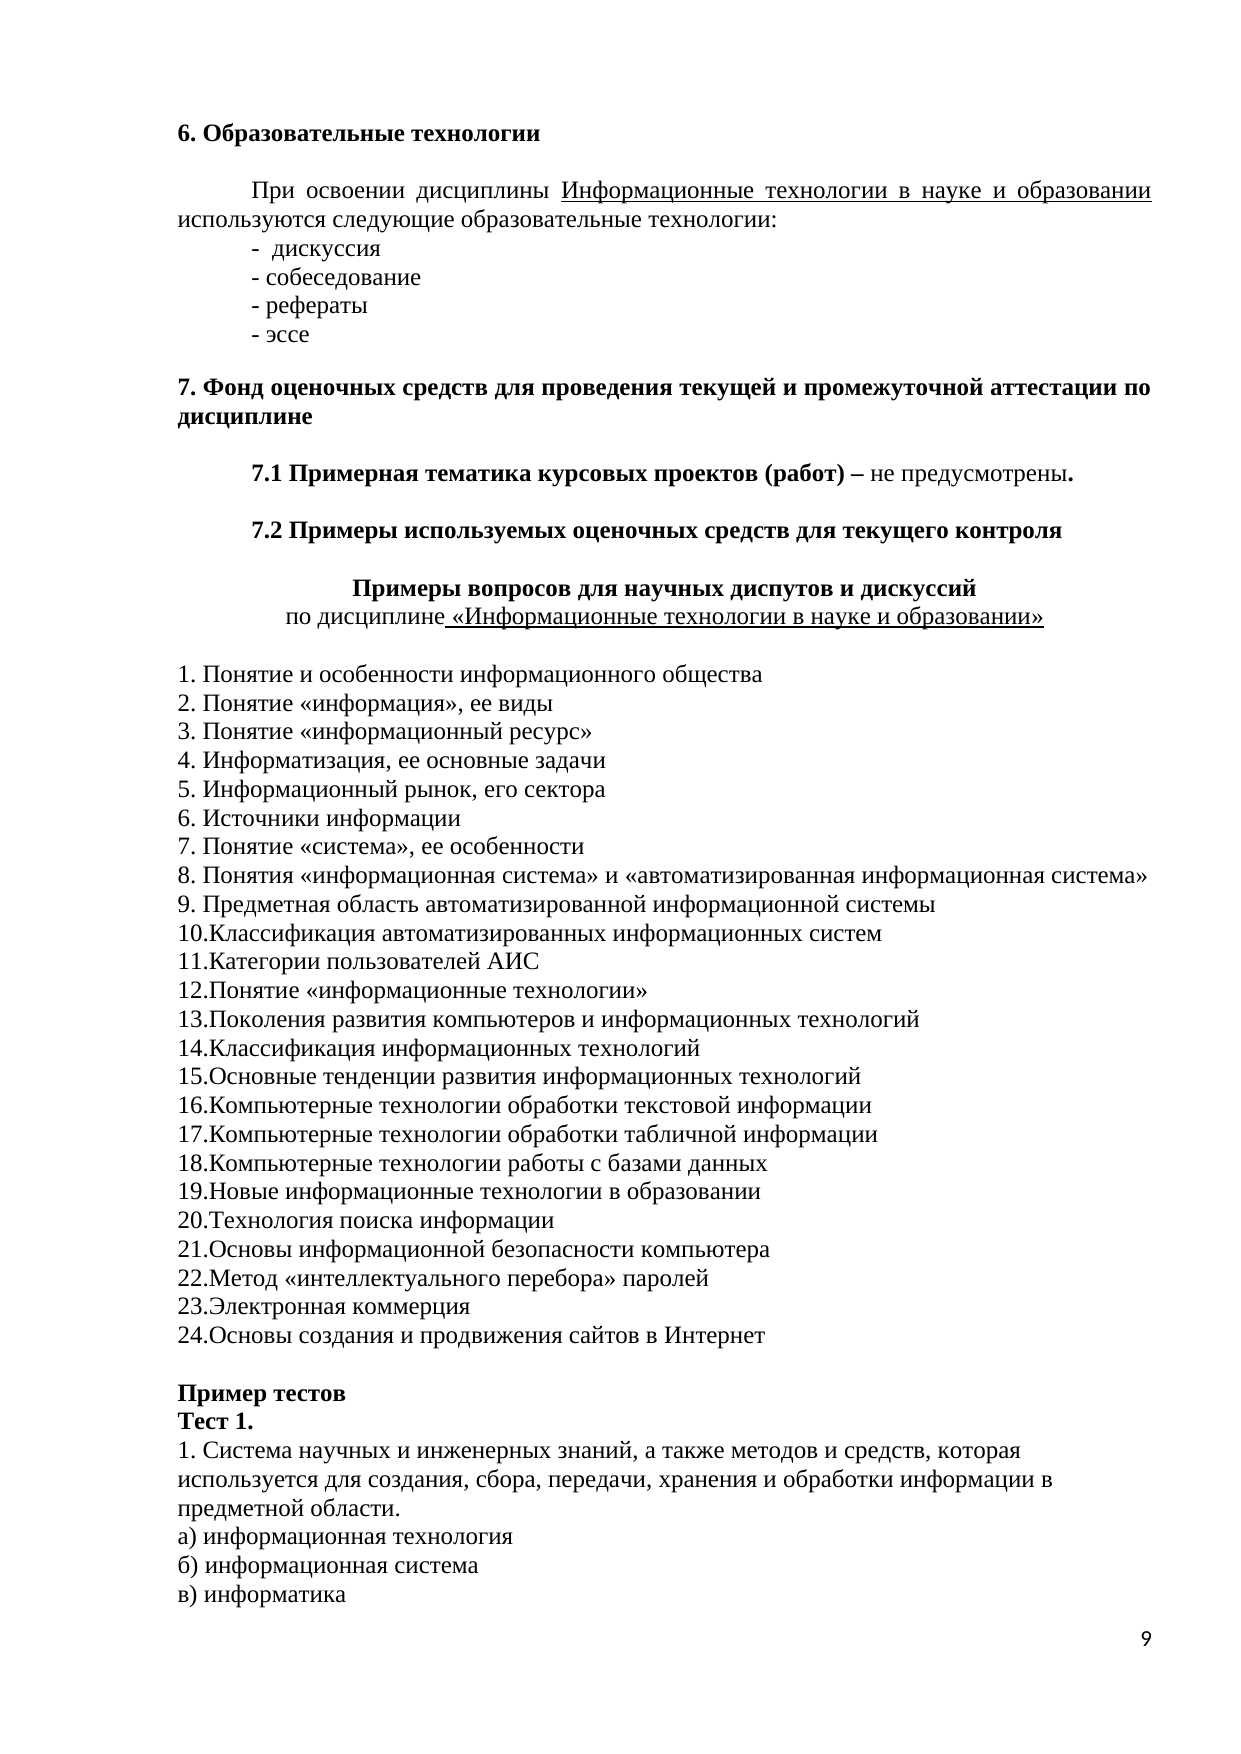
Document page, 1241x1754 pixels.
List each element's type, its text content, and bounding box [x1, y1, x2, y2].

text - эссе [177, 319, 1152, 348]
text 18.Компьютерные технологии работы с базами данных [177, 1148, 1152, 1176]
text 13.Поколения развития компьютеров и информационных технологий [177, 1004, 1152, 1033]
text Тест 1. [177, 1406, 1152, 1435]
text 11.Категории пользователей АИС [177, 946, 1152, 975]
text 22.Метод «интеллектуального перебора» паролей [177, 1263, 1152, 1291]
text При освоении дисциплины Информационные технологии в науке и образовании используются следующие образовательные технологии: [177, 176, 1152, 233]
text 3. Понятие «информационный ресурс» [177, 716, 1152, 745]
text 4. Информатизация, ее основные задачи [177, 745, 1152, 774]
text - дискуссия [177, 233, 1152, 262]
text 7.2 Примеры используемых оценочных средств для текущего контроля [177, 515, 1152, 544]
text а) информационная технология [177, 1521, 1152, 1550]
text 6. Образовательные технологии [177, 118, 1152, 147]
text по дисциплине «Информационные технологии в науке и образовании» [177, 601, 1152, 630]
text 20.Технология поиска информации [177, 1205, 1152, 1234]
text 7.1 Примерная тематика курсовых проектов (работ) – не предусмотрены. [177, 458, 1152, 487]
text предметной области. [177, 1493, 1152, 1521]
text 24.Основы создания и продвижения сайтов в Интернет [177, 1320, 1152, 1349]
text 19.Новые информационные технологии в образовании [177, 1176, 1152, 1205]
text 1. Система научных и инженерных знаний, а также методов и средств, которая [177, 1435, 1152, 1464]
text 14.Классификация информационных технологий [177, 1033, 1152, 1061]
text 23.Электронная коммерция [177, 1291, 1152, 1320]
text 9. Предметная область автоматизированной информационной системы [177, 889, 1152, 918]
text 1. Понятие и особенности информационного общества [177, 659, 1152, 688]
text 8. Понятия «информационная система» и «автоматизированная информационная система» [177, 860, 1152, 889]
text б) информационная система [177, 1550, 1152, 1579]
text 21.Основы информационной безопасности компьютера [177, 1234, 1152, 1263]
text - рефераты [177, 291, 1152, 319]
text 16.Компьютерные технологии обработки текстовой информации [177, 1090, 1152, 1119]
text 2. Понятие «информация», ее виды [177, 688, 1152, 716]
text 5. Информационный рынок, его сектора [177, 774, 1152, 803]
text 17.Компьютерные технологии обработки табличной информации [177, 1119, 1152, 1148]
text 7. Понятие «система», ее особенности [177, 831, 1152, 860]
text в) информатика [177, 1579, 1152, 1608]
text 10.Классификация автоматизированных информационных систем [177, 918, 1152, 946]
text 15.Основные тенденции развития информационных технологий [177, 1061, 1152, 1090]
text Пример тестов [177, 1378, 1152, 1406]
text используется для создания, сбора, передачи, хранения и обработки информации в [177, 1464, 1152, 1493]
text - собеседование [177, 262, 1152, 291]
text 7. Фонд оценочных средств для проведения текущей и промежуточной аттестации по дисциплине [177, 372, 1152, 430]
text Примеры вопросов для научных диспутов и дискуссий [177, 573, 1152, 601]
text 6. Источники информации [177, 803, 1152, 831]
text 12.Понятие «информационные технологии» [177, 975, 1152, 1004]
